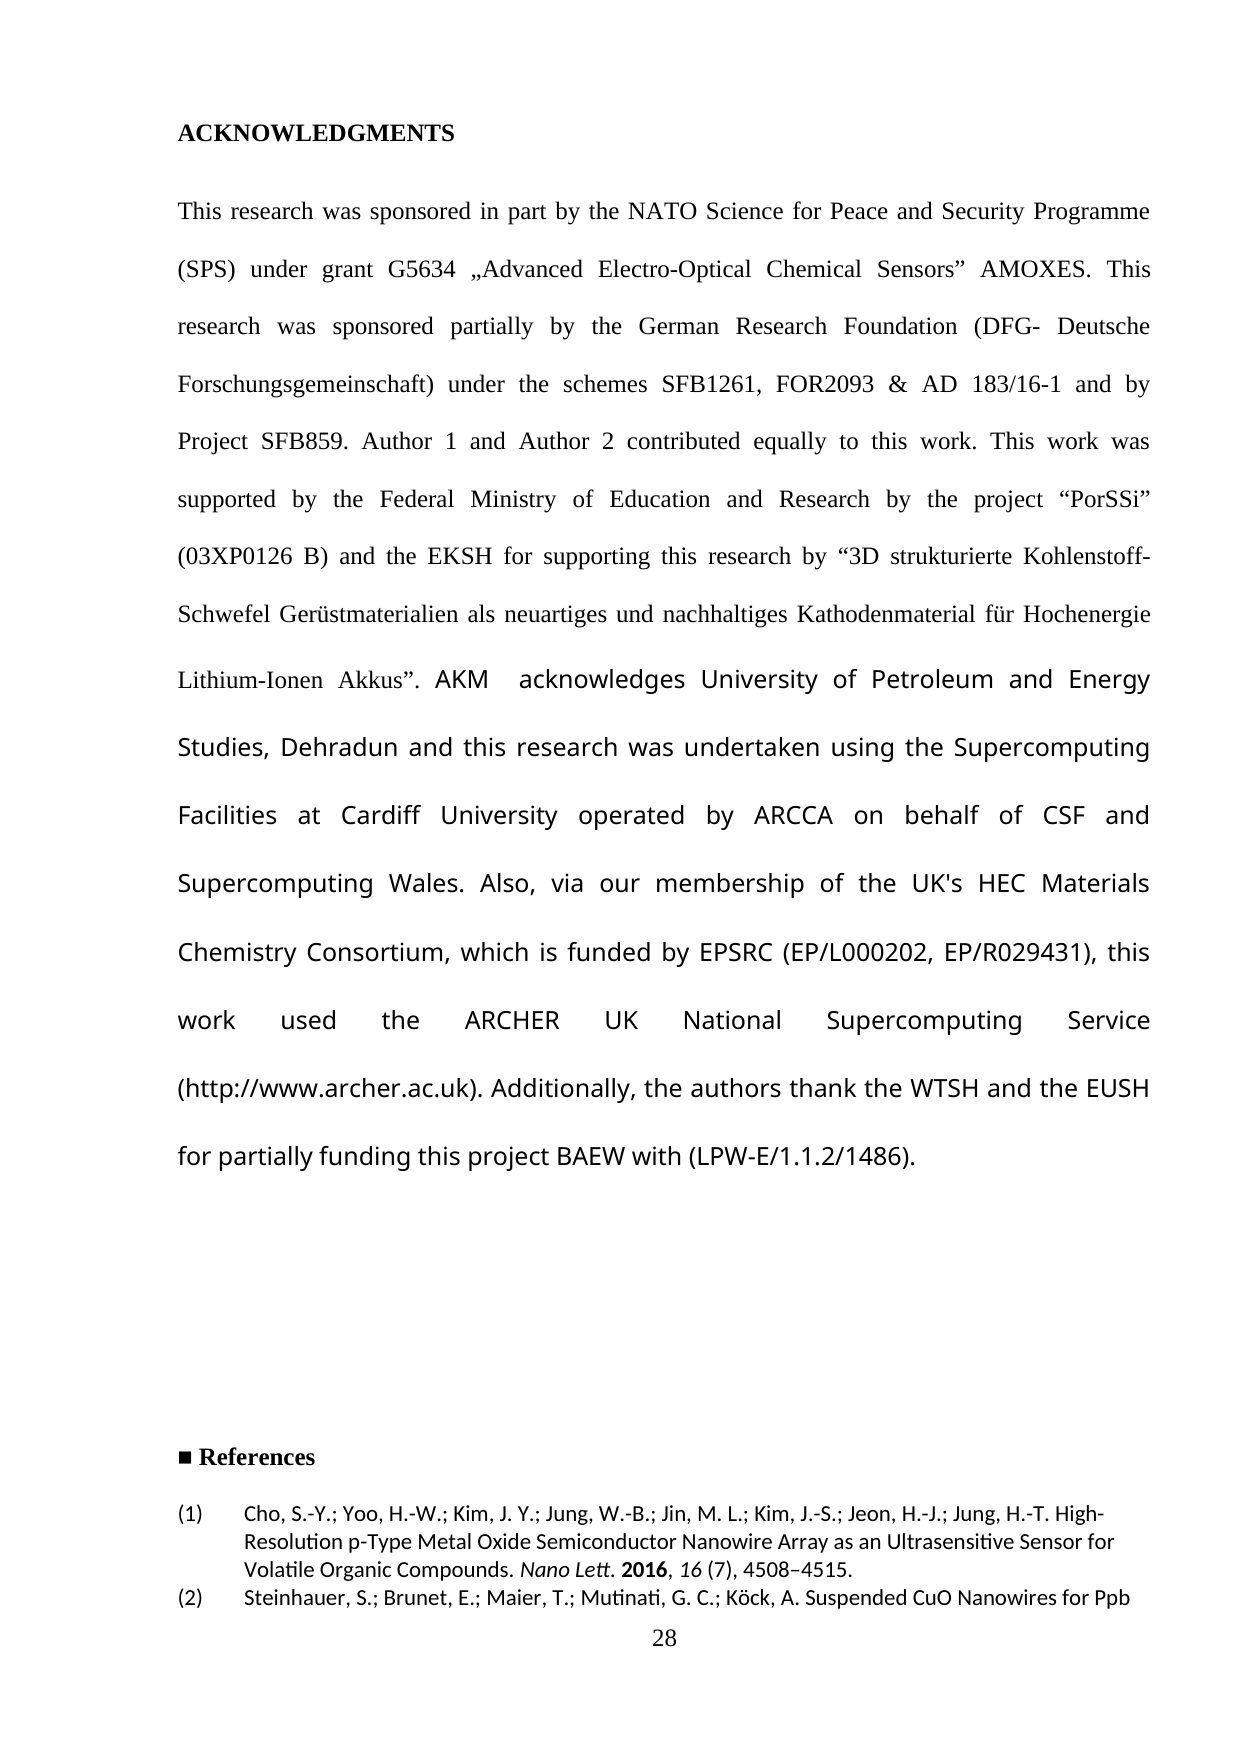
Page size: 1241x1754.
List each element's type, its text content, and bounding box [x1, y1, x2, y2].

text ■ References [177, 1442, 1152, 1471]
text (1) Cho, S.-Y.; Yoo, H.-W.; Kim, J. Y.; Jung, W.-B.; Jin, M. L.; Kim, J.-S.; Jeon, H.-J.; Jung, H.-T. High-Resolution p-Type Metal Oxide Semiconductor Nanowire Array as an Ultrasensitive Sensor for Volatile Organic Compounds. Nano Lett. 2016, 16 (7), 4508–4515. [177, 1499, 1152, 1583]
text This research was sponsored in part by the NATO Science for Peace and Security Programme (SPS) under grant G5634 „Advanced Electro-Optical Chemical Sensors” AMOXES. This research was sponsored partially by the German Research Foundation (DFG- Deutsche Forschungsgemeinschaft) under the schemes SFB1261, FOR2093 & AD 183/16-1 and by Project SFB859. Author 1 and Author 2 contributed equally to this work. This work was supported by the Federal Ministry of Education and Research by the project “PorSSi” (03XP0126 B) and the EKSH for supporting this research by “3D strukturierte Kohlenstoff-Schwefel Gerüstmaterialien als neuartiges und nachhaltiges Kathodenmaterial für Hochenergie Lithium-Ionen Akkus”. AKM acknowledges University of Petroleum and Energy Studies, Dehradun and this research was undertaken using the Supercomputing Facilities at Cardiff University operated by ARCCA on behalf of CSF and Supercomputing Wales. Also, via our membership of the UK's HEC Materials Chemistry Consortium, which is funded by EPSRC (EP/L000202, EP/R029431), this work used the ARCHER UK National Supercomputing Service (http://www.archer.ac.uk). Additionally, the authors thank the WTSH and the EUSH for partially funding this project BAEW with (LPW-E/1.1.2/1486). [177, 196, 1152, 1173]
text ACKNOWLEDGMENTS [177, 118, 1152, 147]
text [177, 1583, 1152, 1611]
